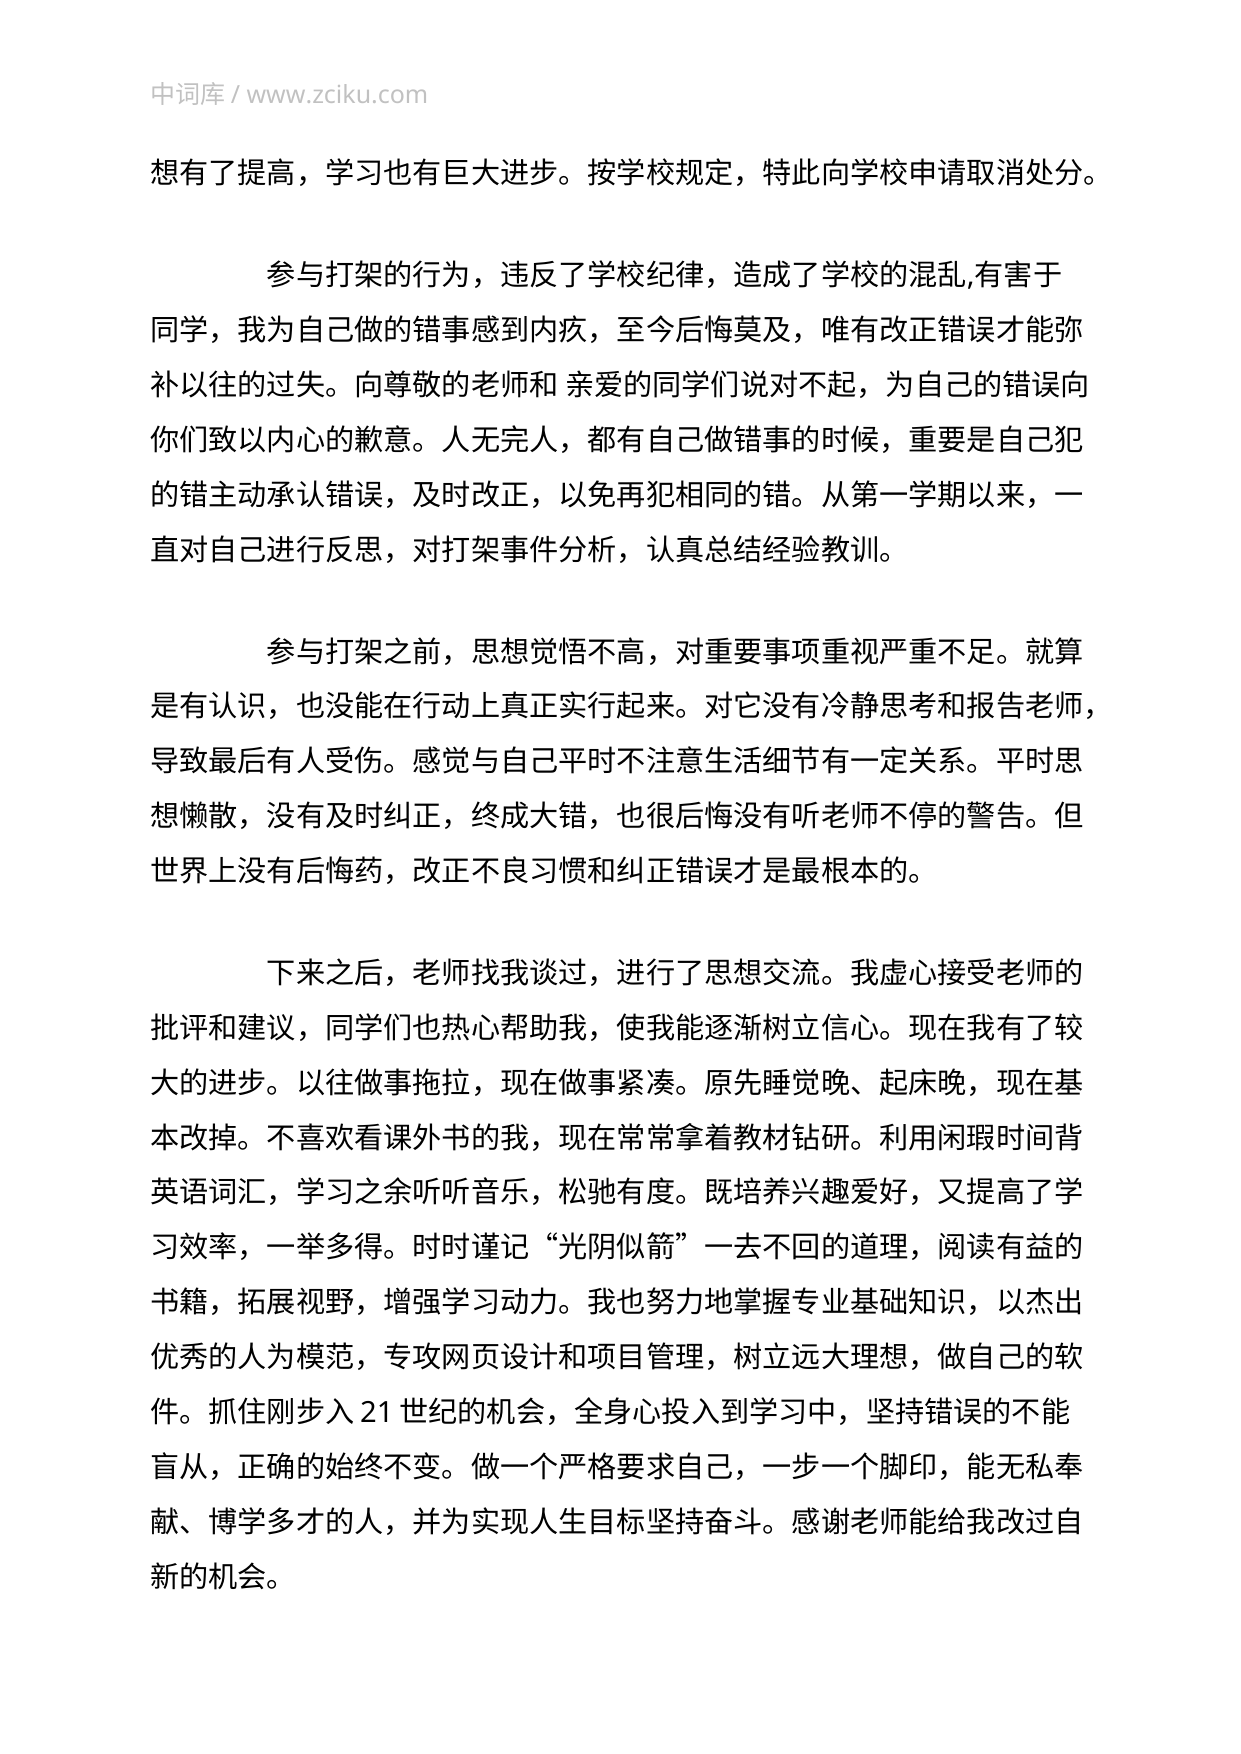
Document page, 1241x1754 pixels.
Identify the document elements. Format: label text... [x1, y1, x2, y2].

text 参与打架之前，思想觉悟不高，对重要事项重视严重不足。就算是有认识，也没能在行动上真正实行起来。对它没有冷静思考和报告老师，导致最后有人受伤。感觉与自己平时不注意生活细节有一定关系。平时思想懒散，没有及时纠正，终成大错，也很后悔没有听老师不停的警告。但世界上没有后悔药，改正不良习惯和纠正错误才是最根本的。 [150, 628, 1090, 890]
text 参与打架的行为，违反了学校纪律，造成了学校的混乱,有害于同学，我为自己做的错事感到内疚，至今后悔莫及，唯有改正错误才能弥补以往的过失。向尊敬的老师和 亲爱的同学们说对不起，为自己的错误向你们致以内心的歉意。人无完人，都有自己做错事的时候，重要是自己犯的错主动承认错误，及时改正，以免再犯相同的错。从第一学期以来，一直对自己进行反思，对打架事件分析，认真总结经验教训。 [150, 252, 1090, 569]
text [150, 150, 1090, 192]
text 下来之后，老师找我谈过，进行了思想交流。我虚心接受老师的批评和建议，同学们也热心帮助我，使我能逐渐树立信心。现在我有了较大的进步。以往做事拖拉，现在做事紧凑。原先睡觉晚、起床晚，现在基本改掉。不喜欢看课外书的我，现在常常拿着教材钻研。利用闲瑕时间背英语词汇，学习之余听听音乐，松驰有度。既培养兴趣爱好，又提高了学习效率，一举多得。时时谨记“光阴似箭”一去不回的道理，阅读有益的书籍，拓展视野，增强学习动力。我也努力地掌握专业基础知识，以杰出优秀的人为模范，专攻网页设计和项目管理，树立远大理想，做自己的软件。抓住刚步入21世纪的机会，全身心投入到学习中，坚持错误的不能盲从，正确的始终不变。做一个严格要求自己，一步一个脚印，能无私奉献、博学多才的人，并为实现人生目标坚持奋斗。感谢老师能给我改过自新的机会。 [150, 949, 1090, 1596]
